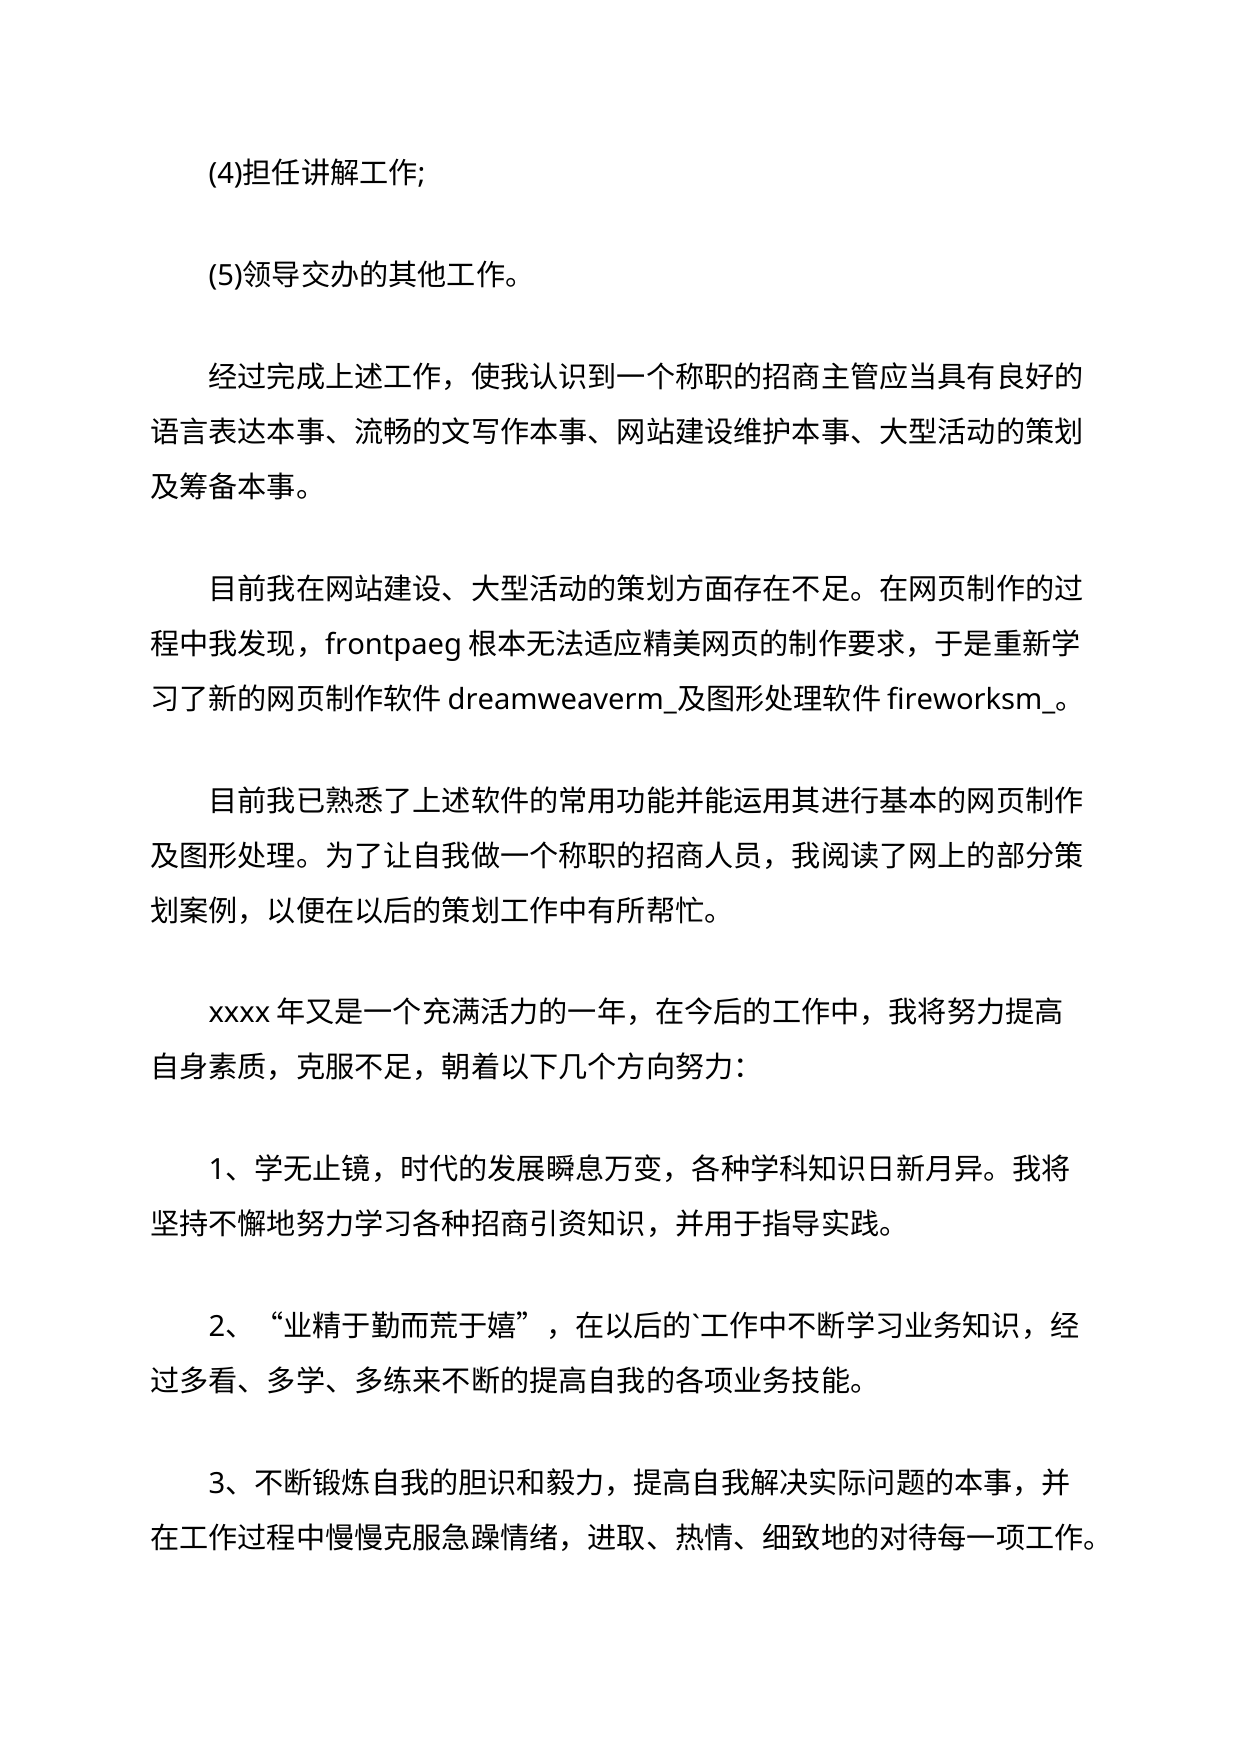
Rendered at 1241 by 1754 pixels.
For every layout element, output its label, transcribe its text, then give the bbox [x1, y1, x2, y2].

text 3、不断锻炼自我的胆识和毅力，提高自我解决实际问题的本事，并在工作过程中慢慢克服急躁情绪，进取、热情、细致地的对待每一项工作。 [150, 1459, 1090, 1557]
text 经过完成上述工作，使我认识到一个称职的招商主管应当具有良好的语言表达本事、流畅的文写作本事、网站建设维护本事、大型活动的策划及筹备本事。 [150, 354, 1090, 506]
text 2、“业精于勤而荒于嬉”，在以后的`工作中不断学习业务知识，经过多看、多学、多练来不断的提高自我的各项业务技能。 [150, 1302, 1090, 1400]
text 目前我在网站建设、大型活动的策划方面存在不足。在网页制作的过程中我发现，frontpaeg根本无法适应精美网页的制作要求，于是重新学习了新的网页制作软件dreamweaverm_及图形处理软件fireworksm_。 [150, 566, 1090, 718]
text (5)领导交办的其他工作。 [150, 252, 1090, 294]
text 目前我已熟悉了上述软件的常用功能并能运用其进行基本的网页制作及图形处理。为了让自我做一个称职的招商人员，我阅读了网上的部分策划案例，以便在以后的策划工作中有所帮忙。 [150, 777, 1090, 929]
text xxxx年又是一个充满活力的一年，在今后的工作中，我将努力提高自身素质，克服不足，朝着以下几个方向努力： [150, 989, 1090, 1086]
text 1、学无止镜，时代的发展瞬息万变，各种学科知识日新月异。我将坚持不懈地努力学习各种招商引资知识，并用于指导实践。 [150, 1146, 1090, 1243]
text (4)担任讲解工作; [150, 150, 1090, 192]
